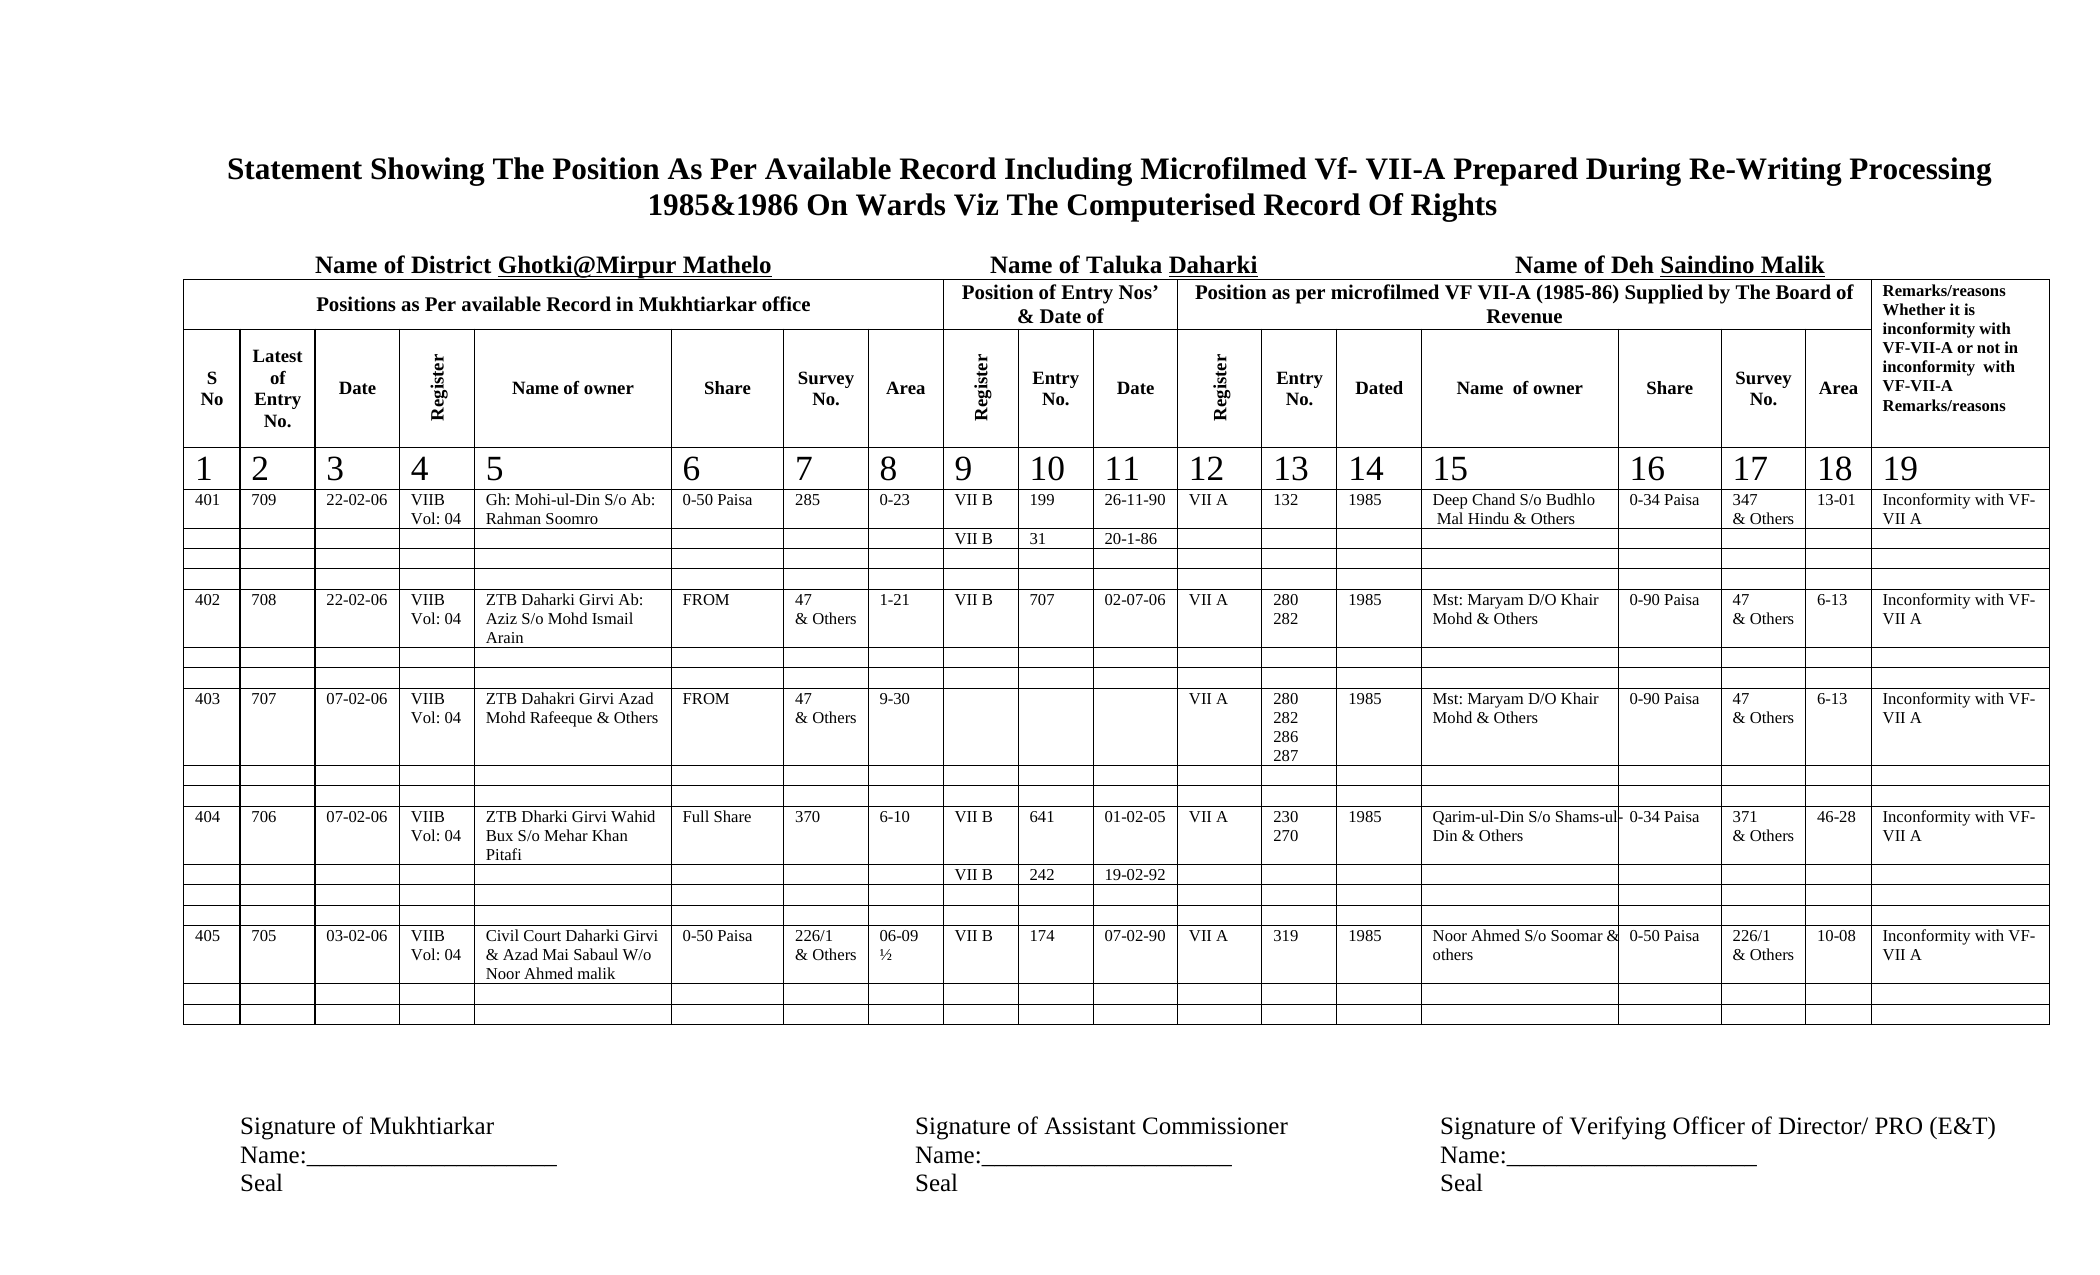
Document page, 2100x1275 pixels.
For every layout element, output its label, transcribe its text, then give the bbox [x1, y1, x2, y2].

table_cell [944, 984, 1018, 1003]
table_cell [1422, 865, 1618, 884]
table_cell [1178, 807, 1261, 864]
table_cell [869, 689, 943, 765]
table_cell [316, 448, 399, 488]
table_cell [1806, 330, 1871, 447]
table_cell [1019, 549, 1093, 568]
text Statement Showing The Position As Per Available Record Including Microfilmed Vf- VII-A Prepared During Re-Writing Processing 1985&1986 On Wards Viz The Computerised Record Of Rights [90, 150, 2055, 222]
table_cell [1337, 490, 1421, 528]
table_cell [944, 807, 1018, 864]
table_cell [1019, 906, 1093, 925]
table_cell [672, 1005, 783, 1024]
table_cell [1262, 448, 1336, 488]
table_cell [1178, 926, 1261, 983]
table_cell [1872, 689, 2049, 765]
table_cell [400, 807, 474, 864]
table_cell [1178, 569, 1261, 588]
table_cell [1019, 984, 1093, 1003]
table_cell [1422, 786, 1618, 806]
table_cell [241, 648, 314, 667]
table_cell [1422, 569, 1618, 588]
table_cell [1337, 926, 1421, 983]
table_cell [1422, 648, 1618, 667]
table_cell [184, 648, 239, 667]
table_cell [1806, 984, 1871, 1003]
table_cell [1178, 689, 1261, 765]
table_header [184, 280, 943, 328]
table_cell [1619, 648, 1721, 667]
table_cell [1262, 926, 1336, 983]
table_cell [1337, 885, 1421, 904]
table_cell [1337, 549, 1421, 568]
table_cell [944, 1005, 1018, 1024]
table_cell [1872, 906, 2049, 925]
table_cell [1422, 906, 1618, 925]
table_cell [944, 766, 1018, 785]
text Name of District Ghotki@Mirpur Mathelo Name of Taluka Daharki Name of Deh Saindino Malik [240, 251, 2055, 279]
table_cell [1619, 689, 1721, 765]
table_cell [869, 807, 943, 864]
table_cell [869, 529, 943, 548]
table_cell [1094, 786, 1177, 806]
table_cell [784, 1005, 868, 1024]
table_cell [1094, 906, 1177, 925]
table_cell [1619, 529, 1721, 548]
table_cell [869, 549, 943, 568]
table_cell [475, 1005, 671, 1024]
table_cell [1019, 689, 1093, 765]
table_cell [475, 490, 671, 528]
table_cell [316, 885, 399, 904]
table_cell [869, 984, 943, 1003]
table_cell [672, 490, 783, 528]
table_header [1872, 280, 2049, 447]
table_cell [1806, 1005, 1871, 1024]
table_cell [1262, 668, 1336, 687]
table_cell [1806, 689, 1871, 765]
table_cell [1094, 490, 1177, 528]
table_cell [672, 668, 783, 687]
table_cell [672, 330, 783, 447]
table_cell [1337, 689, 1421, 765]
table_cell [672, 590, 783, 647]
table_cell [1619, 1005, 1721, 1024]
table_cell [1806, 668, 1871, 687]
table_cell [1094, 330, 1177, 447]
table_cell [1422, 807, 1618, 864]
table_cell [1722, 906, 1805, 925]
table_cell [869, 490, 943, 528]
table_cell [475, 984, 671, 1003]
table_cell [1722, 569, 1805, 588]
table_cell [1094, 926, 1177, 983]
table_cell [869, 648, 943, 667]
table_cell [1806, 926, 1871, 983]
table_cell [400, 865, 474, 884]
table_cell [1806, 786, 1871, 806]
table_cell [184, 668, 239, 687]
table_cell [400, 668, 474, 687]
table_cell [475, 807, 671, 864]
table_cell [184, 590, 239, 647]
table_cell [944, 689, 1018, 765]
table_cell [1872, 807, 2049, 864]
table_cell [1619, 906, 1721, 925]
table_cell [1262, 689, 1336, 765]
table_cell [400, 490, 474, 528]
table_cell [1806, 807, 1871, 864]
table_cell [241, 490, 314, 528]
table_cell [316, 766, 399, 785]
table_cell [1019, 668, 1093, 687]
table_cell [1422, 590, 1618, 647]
text Name:____________________ Name:____________________ Name:____________________ [165, 1140, 2055, 1168]
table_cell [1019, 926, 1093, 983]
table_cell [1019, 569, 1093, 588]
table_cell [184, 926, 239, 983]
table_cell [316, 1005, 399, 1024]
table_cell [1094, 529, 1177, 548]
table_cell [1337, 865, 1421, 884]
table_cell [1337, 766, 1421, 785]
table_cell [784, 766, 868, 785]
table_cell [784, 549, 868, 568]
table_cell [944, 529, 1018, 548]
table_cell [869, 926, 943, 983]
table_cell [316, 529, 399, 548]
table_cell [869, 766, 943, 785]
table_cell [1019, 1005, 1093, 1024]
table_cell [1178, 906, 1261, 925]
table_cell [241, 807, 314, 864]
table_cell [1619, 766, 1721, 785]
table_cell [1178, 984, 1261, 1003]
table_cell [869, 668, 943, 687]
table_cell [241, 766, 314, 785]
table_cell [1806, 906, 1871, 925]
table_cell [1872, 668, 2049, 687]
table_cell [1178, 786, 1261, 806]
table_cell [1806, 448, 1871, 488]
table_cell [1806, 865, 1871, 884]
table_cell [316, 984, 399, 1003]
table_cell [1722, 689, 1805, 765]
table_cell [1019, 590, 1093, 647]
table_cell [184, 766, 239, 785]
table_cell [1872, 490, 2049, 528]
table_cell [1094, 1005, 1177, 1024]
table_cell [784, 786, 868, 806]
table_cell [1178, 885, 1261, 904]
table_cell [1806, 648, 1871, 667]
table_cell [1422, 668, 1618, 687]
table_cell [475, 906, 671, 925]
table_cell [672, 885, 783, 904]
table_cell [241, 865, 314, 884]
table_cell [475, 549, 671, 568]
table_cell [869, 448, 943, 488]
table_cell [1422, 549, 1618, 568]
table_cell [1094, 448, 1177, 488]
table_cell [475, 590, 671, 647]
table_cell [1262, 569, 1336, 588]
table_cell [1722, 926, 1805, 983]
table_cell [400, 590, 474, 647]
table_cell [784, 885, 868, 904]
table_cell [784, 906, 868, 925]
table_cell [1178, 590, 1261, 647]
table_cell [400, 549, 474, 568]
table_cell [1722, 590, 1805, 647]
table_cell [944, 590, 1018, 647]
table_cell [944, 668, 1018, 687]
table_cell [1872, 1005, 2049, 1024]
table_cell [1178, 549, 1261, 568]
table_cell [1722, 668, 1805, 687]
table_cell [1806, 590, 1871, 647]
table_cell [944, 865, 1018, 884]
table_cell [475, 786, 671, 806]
text Signature of Mukhtiarkar Signature of Assistant Commissioner Signature of Verifying Officer of Director/ PRO (E&T) [165, 1111, 2055, 1140]
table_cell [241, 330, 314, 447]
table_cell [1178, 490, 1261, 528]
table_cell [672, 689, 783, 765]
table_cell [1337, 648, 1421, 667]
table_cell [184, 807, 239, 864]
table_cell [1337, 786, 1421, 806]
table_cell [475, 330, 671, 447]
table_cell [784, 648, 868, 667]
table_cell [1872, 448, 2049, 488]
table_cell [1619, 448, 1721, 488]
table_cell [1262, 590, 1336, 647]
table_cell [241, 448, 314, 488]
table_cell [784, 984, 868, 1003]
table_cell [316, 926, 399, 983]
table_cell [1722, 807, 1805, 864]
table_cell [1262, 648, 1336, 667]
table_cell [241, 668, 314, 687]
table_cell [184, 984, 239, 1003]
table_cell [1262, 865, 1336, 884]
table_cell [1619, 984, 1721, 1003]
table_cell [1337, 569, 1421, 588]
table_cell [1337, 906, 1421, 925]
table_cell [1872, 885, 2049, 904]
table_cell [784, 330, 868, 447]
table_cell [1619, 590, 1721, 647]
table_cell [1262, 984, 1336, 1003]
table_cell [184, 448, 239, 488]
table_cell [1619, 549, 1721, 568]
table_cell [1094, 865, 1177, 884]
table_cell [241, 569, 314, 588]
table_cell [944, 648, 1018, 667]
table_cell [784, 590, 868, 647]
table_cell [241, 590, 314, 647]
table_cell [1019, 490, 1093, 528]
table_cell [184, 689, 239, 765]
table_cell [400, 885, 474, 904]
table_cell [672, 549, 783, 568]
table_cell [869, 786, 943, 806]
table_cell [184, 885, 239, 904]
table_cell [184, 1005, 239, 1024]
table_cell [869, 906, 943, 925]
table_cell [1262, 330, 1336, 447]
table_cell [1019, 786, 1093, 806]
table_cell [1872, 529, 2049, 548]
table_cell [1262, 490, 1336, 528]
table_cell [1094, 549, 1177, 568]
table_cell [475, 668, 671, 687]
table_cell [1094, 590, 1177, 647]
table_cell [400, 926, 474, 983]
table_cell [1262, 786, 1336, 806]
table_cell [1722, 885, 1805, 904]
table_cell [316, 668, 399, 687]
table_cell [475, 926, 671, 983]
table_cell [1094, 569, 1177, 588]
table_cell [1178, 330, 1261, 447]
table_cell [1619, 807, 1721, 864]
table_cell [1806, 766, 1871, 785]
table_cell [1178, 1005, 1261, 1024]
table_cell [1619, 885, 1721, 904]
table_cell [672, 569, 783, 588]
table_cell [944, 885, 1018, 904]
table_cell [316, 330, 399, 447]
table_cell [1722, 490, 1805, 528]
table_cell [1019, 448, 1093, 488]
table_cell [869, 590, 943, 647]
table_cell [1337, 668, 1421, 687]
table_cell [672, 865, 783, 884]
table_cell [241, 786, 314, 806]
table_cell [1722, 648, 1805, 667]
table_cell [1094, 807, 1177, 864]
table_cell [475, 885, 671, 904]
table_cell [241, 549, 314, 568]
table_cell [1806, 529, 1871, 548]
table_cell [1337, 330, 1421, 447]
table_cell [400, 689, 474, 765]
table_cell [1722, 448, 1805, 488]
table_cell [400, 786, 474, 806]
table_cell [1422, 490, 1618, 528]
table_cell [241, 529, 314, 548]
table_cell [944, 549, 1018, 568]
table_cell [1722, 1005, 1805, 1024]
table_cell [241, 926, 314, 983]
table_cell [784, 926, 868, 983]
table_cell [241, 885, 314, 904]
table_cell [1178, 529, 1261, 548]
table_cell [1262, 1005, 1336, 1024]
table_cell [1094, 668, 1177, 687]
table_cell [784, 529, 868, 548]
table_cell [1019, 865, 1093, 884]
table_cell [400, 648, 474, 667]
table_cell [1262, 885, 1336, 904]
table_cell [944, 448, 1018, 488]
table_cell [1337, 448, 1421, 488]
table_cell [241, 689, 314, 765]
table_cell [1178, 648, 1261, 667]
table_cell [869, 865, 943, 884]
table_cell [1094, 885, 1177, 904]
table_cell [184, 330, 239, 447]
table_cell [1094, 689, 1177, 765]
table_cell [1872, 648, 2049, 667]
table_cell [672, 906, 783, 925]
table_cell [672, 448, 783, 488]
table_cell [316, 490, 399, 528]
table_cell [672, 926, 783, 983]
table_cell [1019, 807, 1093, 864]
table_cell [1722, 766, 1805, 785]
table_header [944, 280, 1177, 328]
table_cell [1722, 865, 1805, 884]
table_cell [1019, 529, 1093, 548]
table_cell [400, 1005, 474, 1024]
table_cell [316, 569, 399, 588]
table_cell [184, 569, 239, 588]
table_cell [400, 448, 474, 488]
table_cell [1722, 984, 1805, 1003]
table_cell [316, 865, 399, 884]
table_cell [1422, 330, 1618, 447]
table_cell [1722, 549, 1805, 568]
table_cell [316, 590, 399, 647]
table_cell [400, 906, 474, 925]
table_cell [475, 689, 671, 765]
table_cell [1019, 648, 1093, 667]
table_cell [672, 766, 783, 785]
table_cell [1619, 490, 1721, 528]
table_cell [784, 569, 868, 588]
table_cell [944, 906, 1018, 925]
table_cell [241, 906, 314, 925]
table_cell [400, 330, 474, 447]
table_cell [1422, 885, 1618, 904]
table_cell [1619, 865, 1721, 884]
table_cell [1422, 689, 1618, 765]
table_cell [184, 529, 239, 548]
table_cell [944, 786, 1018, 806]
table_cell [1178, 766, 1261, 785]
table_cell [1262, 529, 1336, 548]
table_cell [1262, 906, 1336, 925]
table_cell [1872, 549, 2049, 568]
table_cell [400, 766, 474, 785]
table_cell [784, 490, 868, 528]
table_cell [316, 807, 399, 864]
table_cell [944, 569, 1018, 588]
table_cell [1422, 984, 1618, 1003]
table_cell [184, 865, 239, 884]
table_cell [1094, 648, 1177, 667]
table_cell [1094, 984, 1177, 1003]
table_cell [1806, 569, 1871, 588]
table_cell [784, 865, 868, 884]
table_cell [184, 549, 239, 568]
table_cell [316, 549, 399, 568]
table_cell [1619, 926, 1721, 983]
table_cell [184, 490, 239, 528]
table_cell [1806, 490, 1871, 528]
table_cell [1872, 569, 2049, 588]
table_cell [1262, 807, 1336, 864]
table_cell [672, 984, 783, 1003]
text Seal Seal Seal [165, 1168, 2055, 1197]
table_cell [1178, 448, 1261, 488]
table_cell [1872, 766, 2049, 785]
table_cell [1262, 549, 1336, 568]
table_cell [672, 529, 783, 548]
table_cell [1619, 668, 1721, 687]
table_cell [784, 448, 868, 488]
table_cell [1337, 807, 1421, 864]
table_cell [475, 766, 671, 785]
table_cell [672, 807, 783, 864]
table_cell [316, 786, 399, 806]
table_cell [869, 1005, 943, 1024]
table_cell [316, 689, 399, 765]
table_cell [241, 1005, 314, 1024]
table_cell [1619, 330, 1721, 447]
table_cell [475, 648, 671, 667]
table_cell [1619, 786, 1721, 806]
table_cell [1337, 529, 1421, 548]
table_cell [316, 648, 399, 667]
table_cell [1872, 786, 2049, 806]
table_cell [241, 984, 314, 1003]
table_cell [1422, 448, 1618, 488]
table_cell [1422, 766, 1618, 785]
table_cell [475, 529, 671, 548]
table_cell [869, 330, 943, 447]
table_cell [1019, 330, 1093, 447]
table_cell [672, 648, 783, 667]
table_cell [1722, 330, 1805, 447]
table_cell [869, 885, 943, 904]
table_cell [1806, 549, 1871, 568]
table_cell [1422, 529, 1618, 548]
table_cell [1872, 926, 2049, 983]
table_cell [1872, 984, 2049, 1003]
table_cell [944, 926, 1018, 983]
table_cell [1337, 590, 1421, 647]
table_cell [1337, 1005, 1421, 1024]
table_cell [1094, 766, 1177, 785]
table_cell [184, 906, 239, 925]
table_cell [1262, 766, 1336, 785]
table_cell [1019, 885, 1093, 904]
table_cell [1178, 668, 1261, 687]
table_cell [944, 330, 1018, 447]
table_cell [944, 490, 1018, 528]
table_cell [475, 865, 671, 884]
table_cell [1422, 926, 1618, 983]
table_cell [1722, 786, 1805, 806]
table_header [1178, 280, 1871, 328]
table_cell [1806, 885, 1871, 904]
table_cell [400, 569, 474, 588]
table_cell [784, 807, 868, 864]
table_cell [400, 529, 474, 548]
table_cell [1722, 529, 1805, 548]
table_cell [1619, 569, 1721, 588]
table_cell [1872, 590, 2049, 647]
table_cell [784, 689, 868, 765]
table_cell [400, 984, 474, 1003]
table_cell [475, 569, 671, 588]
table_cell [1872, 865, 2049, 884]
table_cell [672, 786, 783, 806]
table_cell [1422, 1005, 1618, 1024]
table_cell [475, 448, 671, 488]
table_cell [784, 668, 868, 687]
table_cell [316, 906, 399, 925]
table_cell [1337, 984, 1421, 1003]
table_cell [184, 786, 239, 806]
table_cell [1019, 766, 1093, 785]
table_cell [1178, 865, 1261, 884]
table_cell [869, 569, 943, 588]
